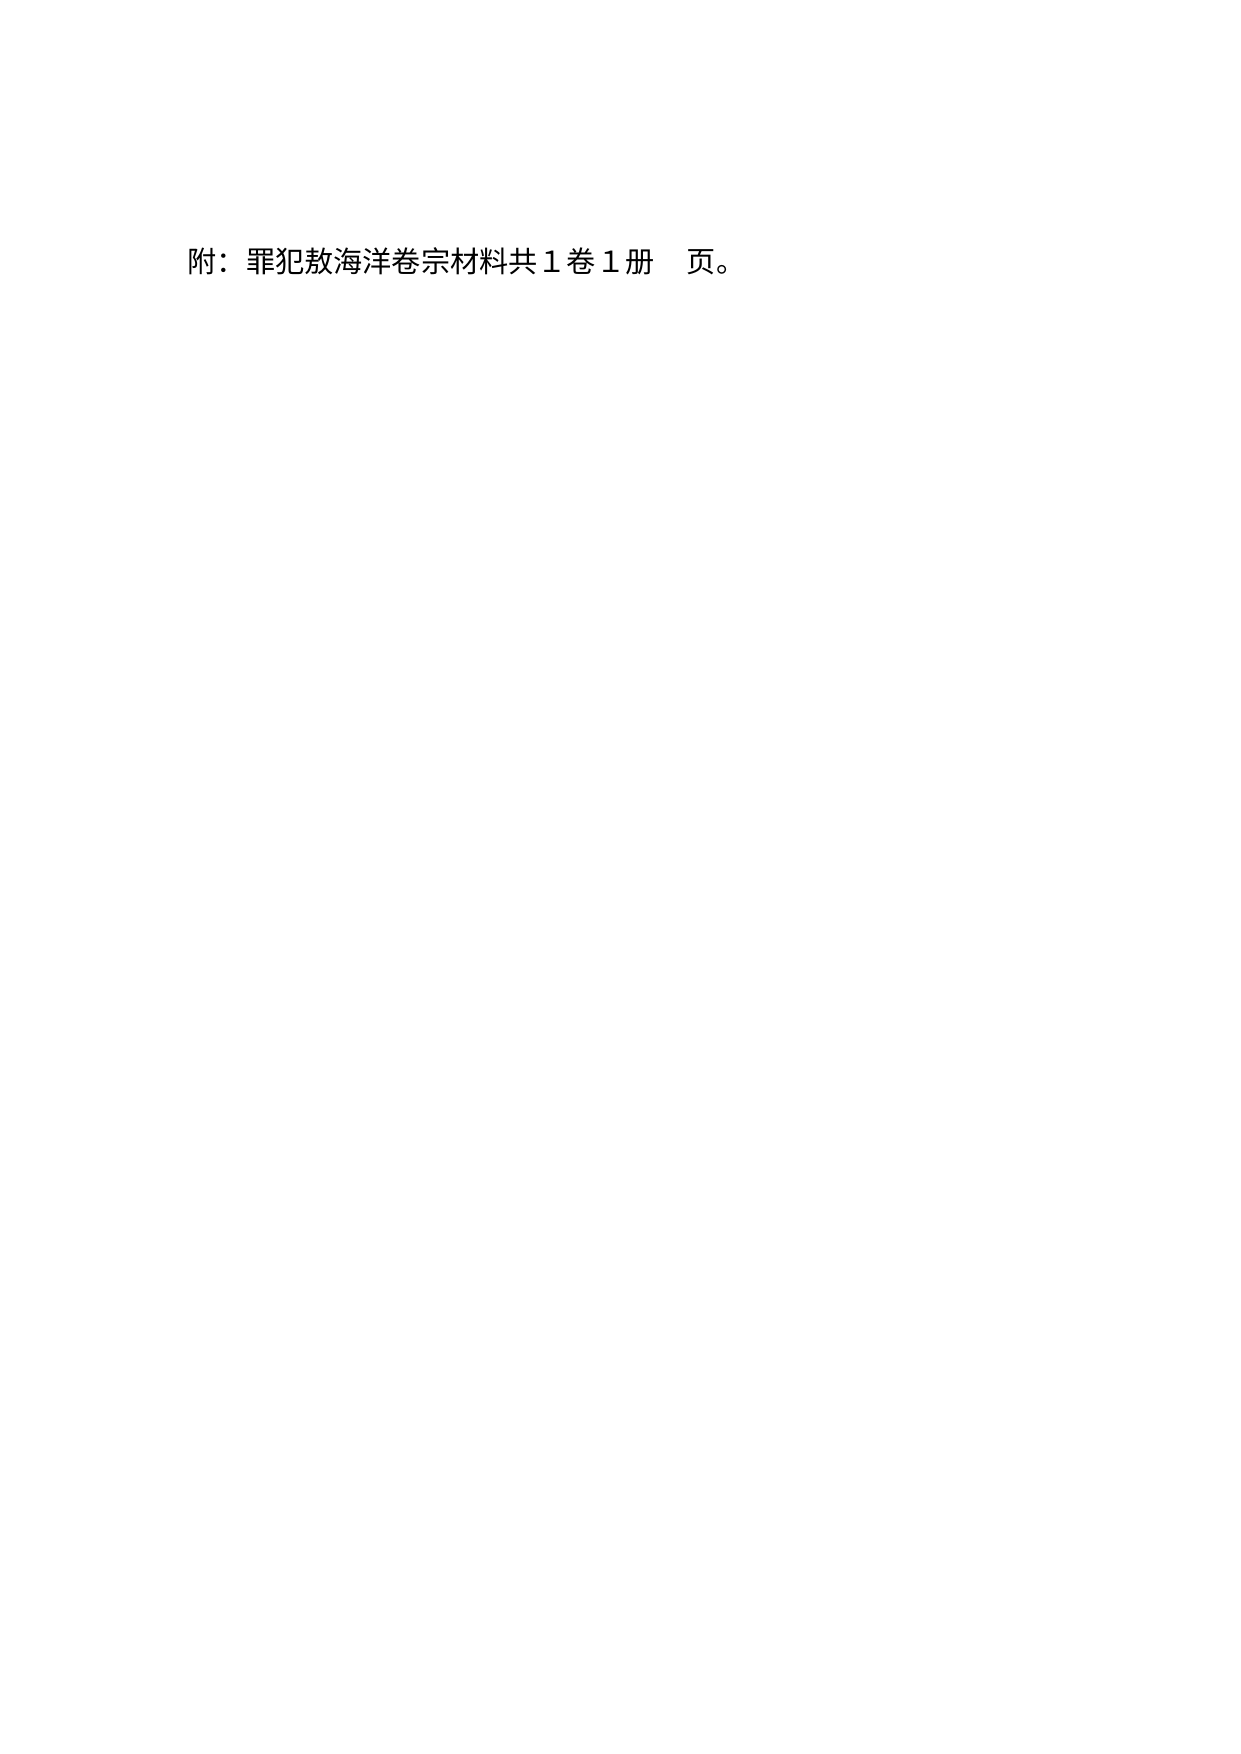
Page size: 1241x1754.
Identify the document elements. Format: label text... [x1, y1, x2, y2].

text 附：罪犯敖海洋卷宗材料共１卷１册 页。 [187, 227, 1053, 292]
